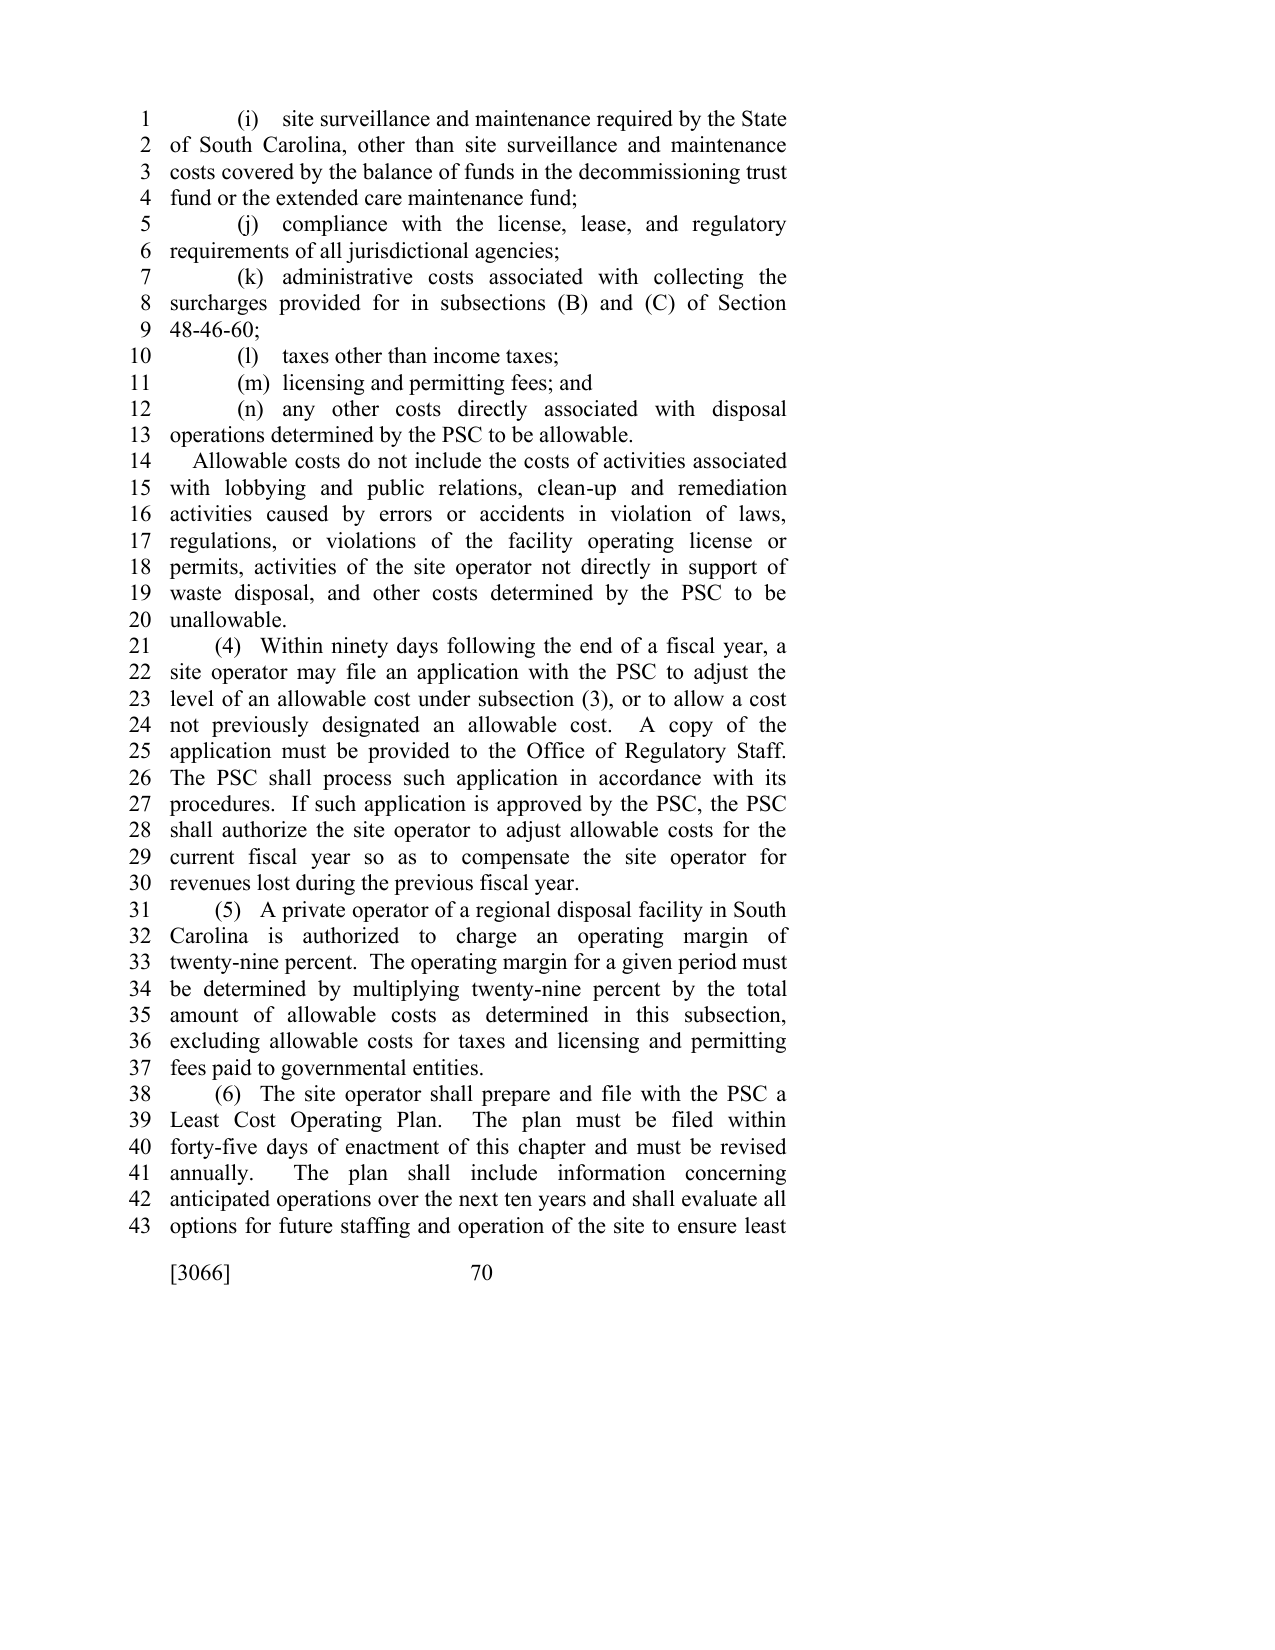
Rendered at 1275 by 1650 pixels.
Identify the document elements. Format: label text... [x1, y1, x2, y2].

text Allowable costs do not include the costs of activities associated with lobbying and public relations, clean-up and remediation activities caused by errors or accidents in violation of laws, regulations, or violations of the facility operating license or permits, activities of the site operator not directly in support of waste disposal, and other costs determined by the PSC to be unallowable. [169, 448, 787, 632]
text (5) A private operator of a regional disposal facility in South Carolina is authorized to charge an operating margin of twenty-nine percent. The operating margin for a given period must be determined by multiplying twenty-nine percent by the total amount of allowable costs as determined in this subsection, excluding allowable costs for taxes and licensing and permitting fees paid to governmental entities. [169, 896, 787, 1080]
text (4) Within ninety days following the end of a fiscal year, a site operator may file an application with the PSC to adjust the level of an allowable cost under subsection (3), or to allow a cost not previously designated an allowable cost. A copy of the application must be provided to the Office of Regulatory Staff. The PSC shall process such application in accordance with its procedures. If such application is approved by the PSC, the PSC shall authorize the site operator to adjust allowable costs for the current fiscal year so as to compensate the site operator for revenues lost during the previous fiscal year. [169, 632, 787, 896]
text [169, 1080, 787, 1238]
text (j) compliance with the license, lease, and regulatory requirements of all jurisdictional agencies; [169, 210, 787, 263]
text (m) licensing and permitting fees; and [169, 368, 787, 395]
text (i) site surveillance and maintenance required by the State of South Carolina, other than site surveillance and maintenance costs covered by the balance of funds in the decommissioning trust fund or the extended care maintenance fund; [169, 105, 787, 210]
text (k) administrative costs associated with collecting the surcharges provided for in subsections (B) and (C) of Section 48-46-60; [169, 263, 787, 342]
text (n) any other costs directly associated with disposal operations determined by the PSC to be allowable. [169, 395, 787, 448]
text (l) taxes other than income taxes; [169, 342, 787, 368]
